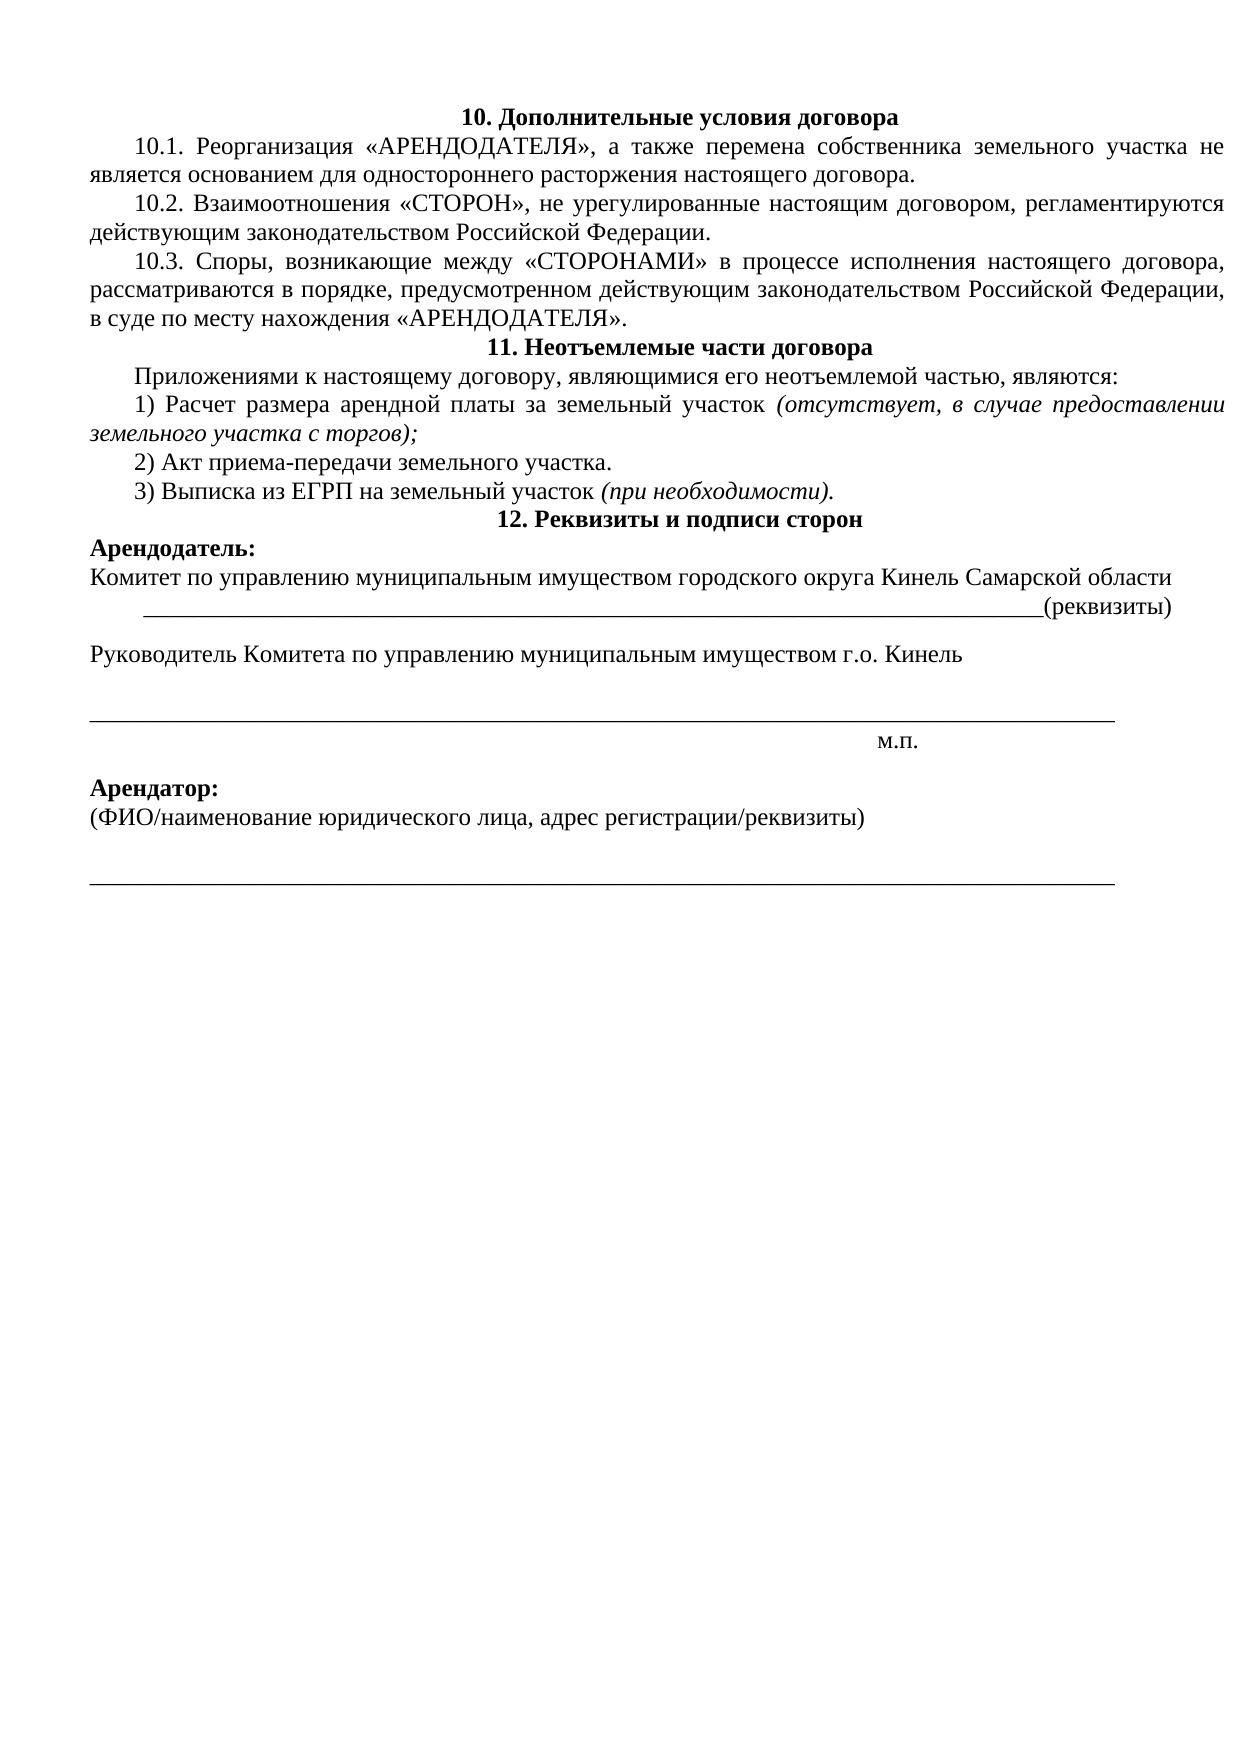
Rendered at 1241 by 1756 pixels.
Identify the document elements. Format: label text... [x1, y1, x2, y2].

text Комитет по управлению муниципальным имуществом городского округа Кинель Самарской области [89, 562, 1226, 591]
text 10.1. Реорганизация «АРЕНДОДАТЕЛЯ», а также перемена собственника земельного участка не является основанием для одностороннего расторжения настоящего договора. [89, 131, 1226, 188]
text 12. Реквизиты и подписи сторон [89, 504, 1226, 533]
text (ФИО/наименование юридического лица, адрес регистрации/реквизиты) [89, 802, 1226, 830]
text м.п. [89, 725, 1226, 754]
text 11. Неотъемлемые части договора [89, 332, 1226, 361]
text Приложениями к настоящему договору, являющимися его неотъемлемой частью, являются: [89, 361, 1226, 389]
text 3) Выписка из ЕГРП на земельный участок (при необходимости). [89, 476, 1226, 504]
text Руководитель Комитета по управлению муниципальным имуществом г.о. Кинель [89, 639, 1226, 667]
text 10.2. Взаимоотношения «СТОРОН», не урегулированные настоящим договором, регламентируются действующим законодательством Российской Федерации. [89, 188, 1226, 246]
text Арендодатель: [89, 533, 1226, 562]
text ________________________________________________________________________(реквизиты) [89, 591, 1226, 619]
text __________________________________________________________________________________ [89, 859, 1226, 888]
text 1) Расчет размера арендной платы за земельный участок (отсутствует, в случае предоставлении земельного участка с торгов); [89, 389, 1226, 447]
text __________________________________________________________________________________ [89, 696, 1226, 725]
text 2) Акт приема-передачи земельного участка. [89, 447, 1226, 476]
text 10.3. Споры, возникающие между «СТОРОНАМИ» в процессе исполнения настоящего договора, рассматриваются в порядке, предусмотренном действующим законодательством Российской Федерации, в суде по месту нахождения «АРЕНДОДАТЕЛЯ». [89, 246, 1226, 332]
text Арендатор: [89, 773, 1226, 802]
text 10. Дополнительные условия договора [89, 102, 1226, 131]
